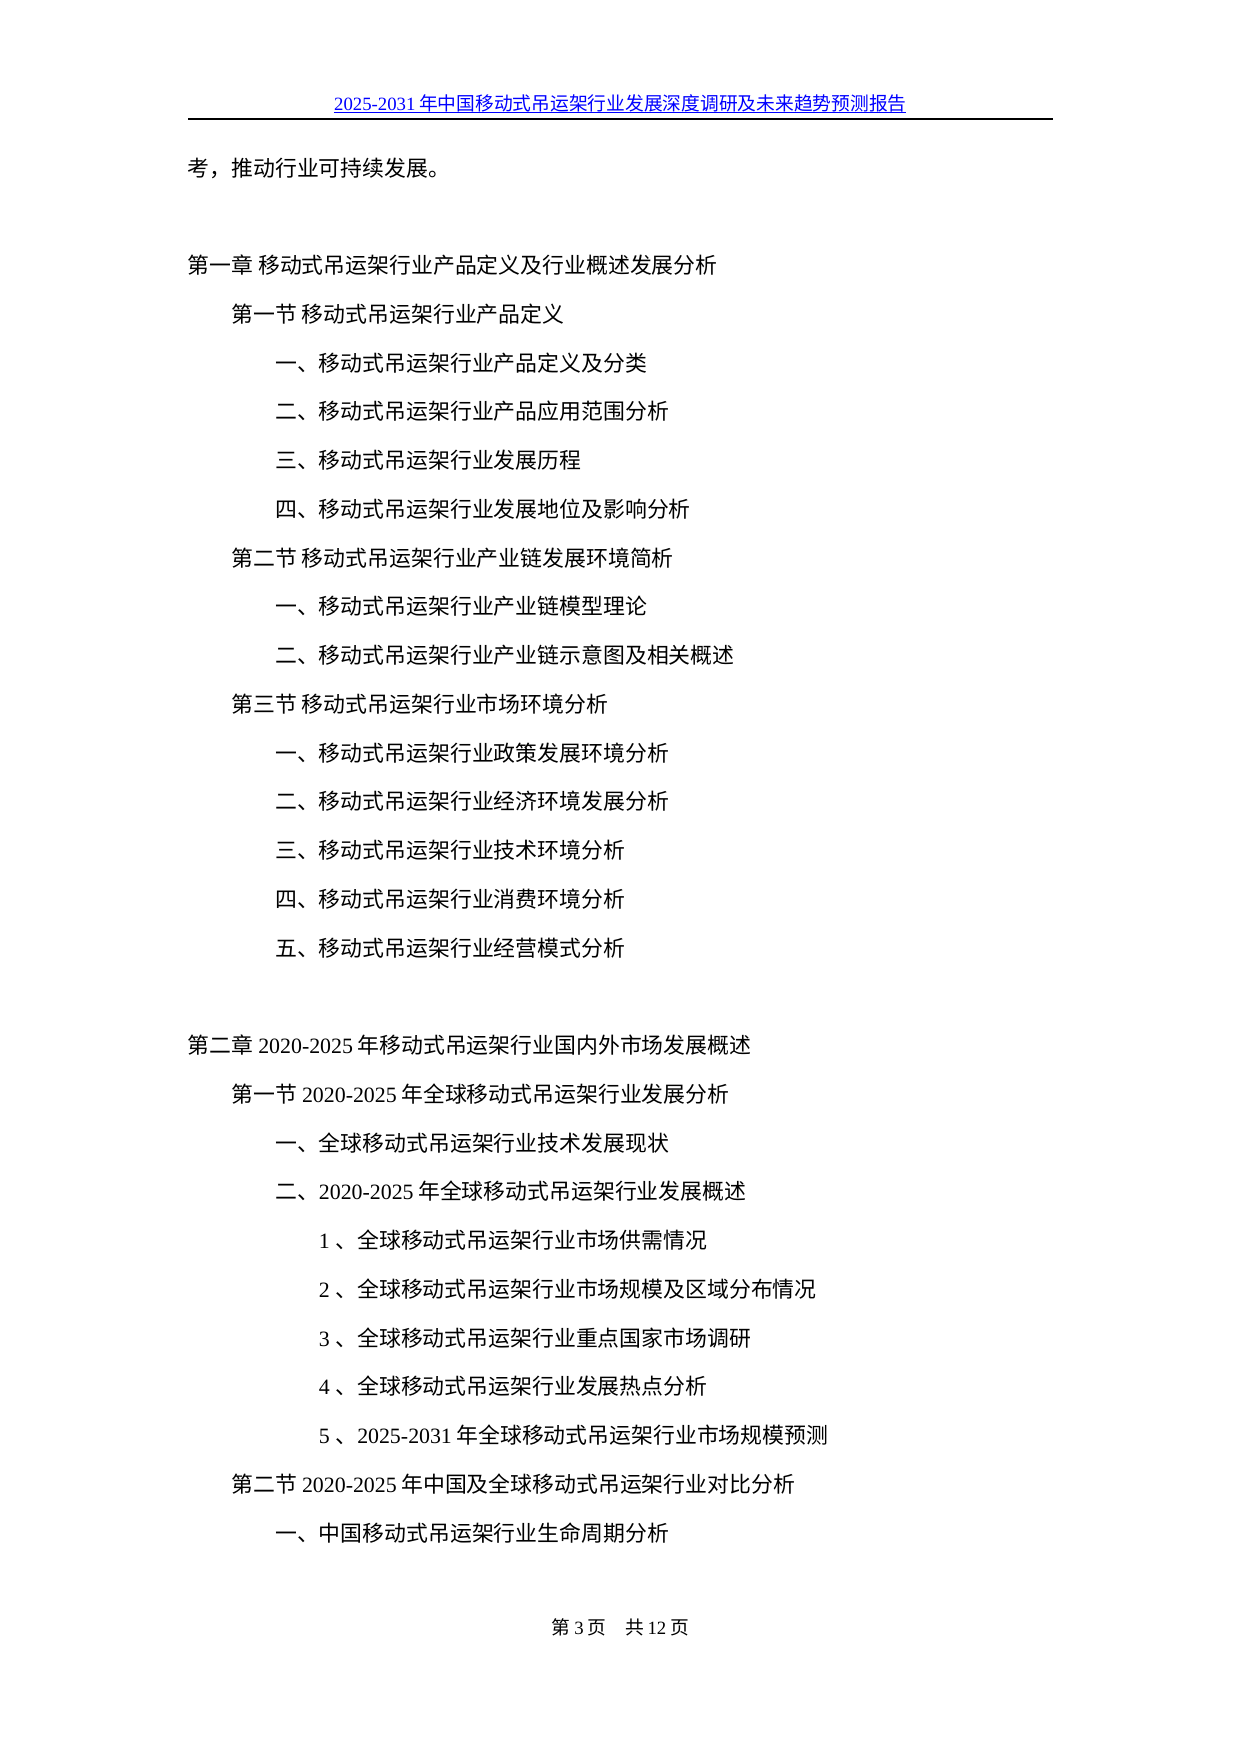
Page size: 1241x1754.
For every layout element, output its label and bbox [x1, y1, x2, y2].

text [187, 150, 1053, 1548]
